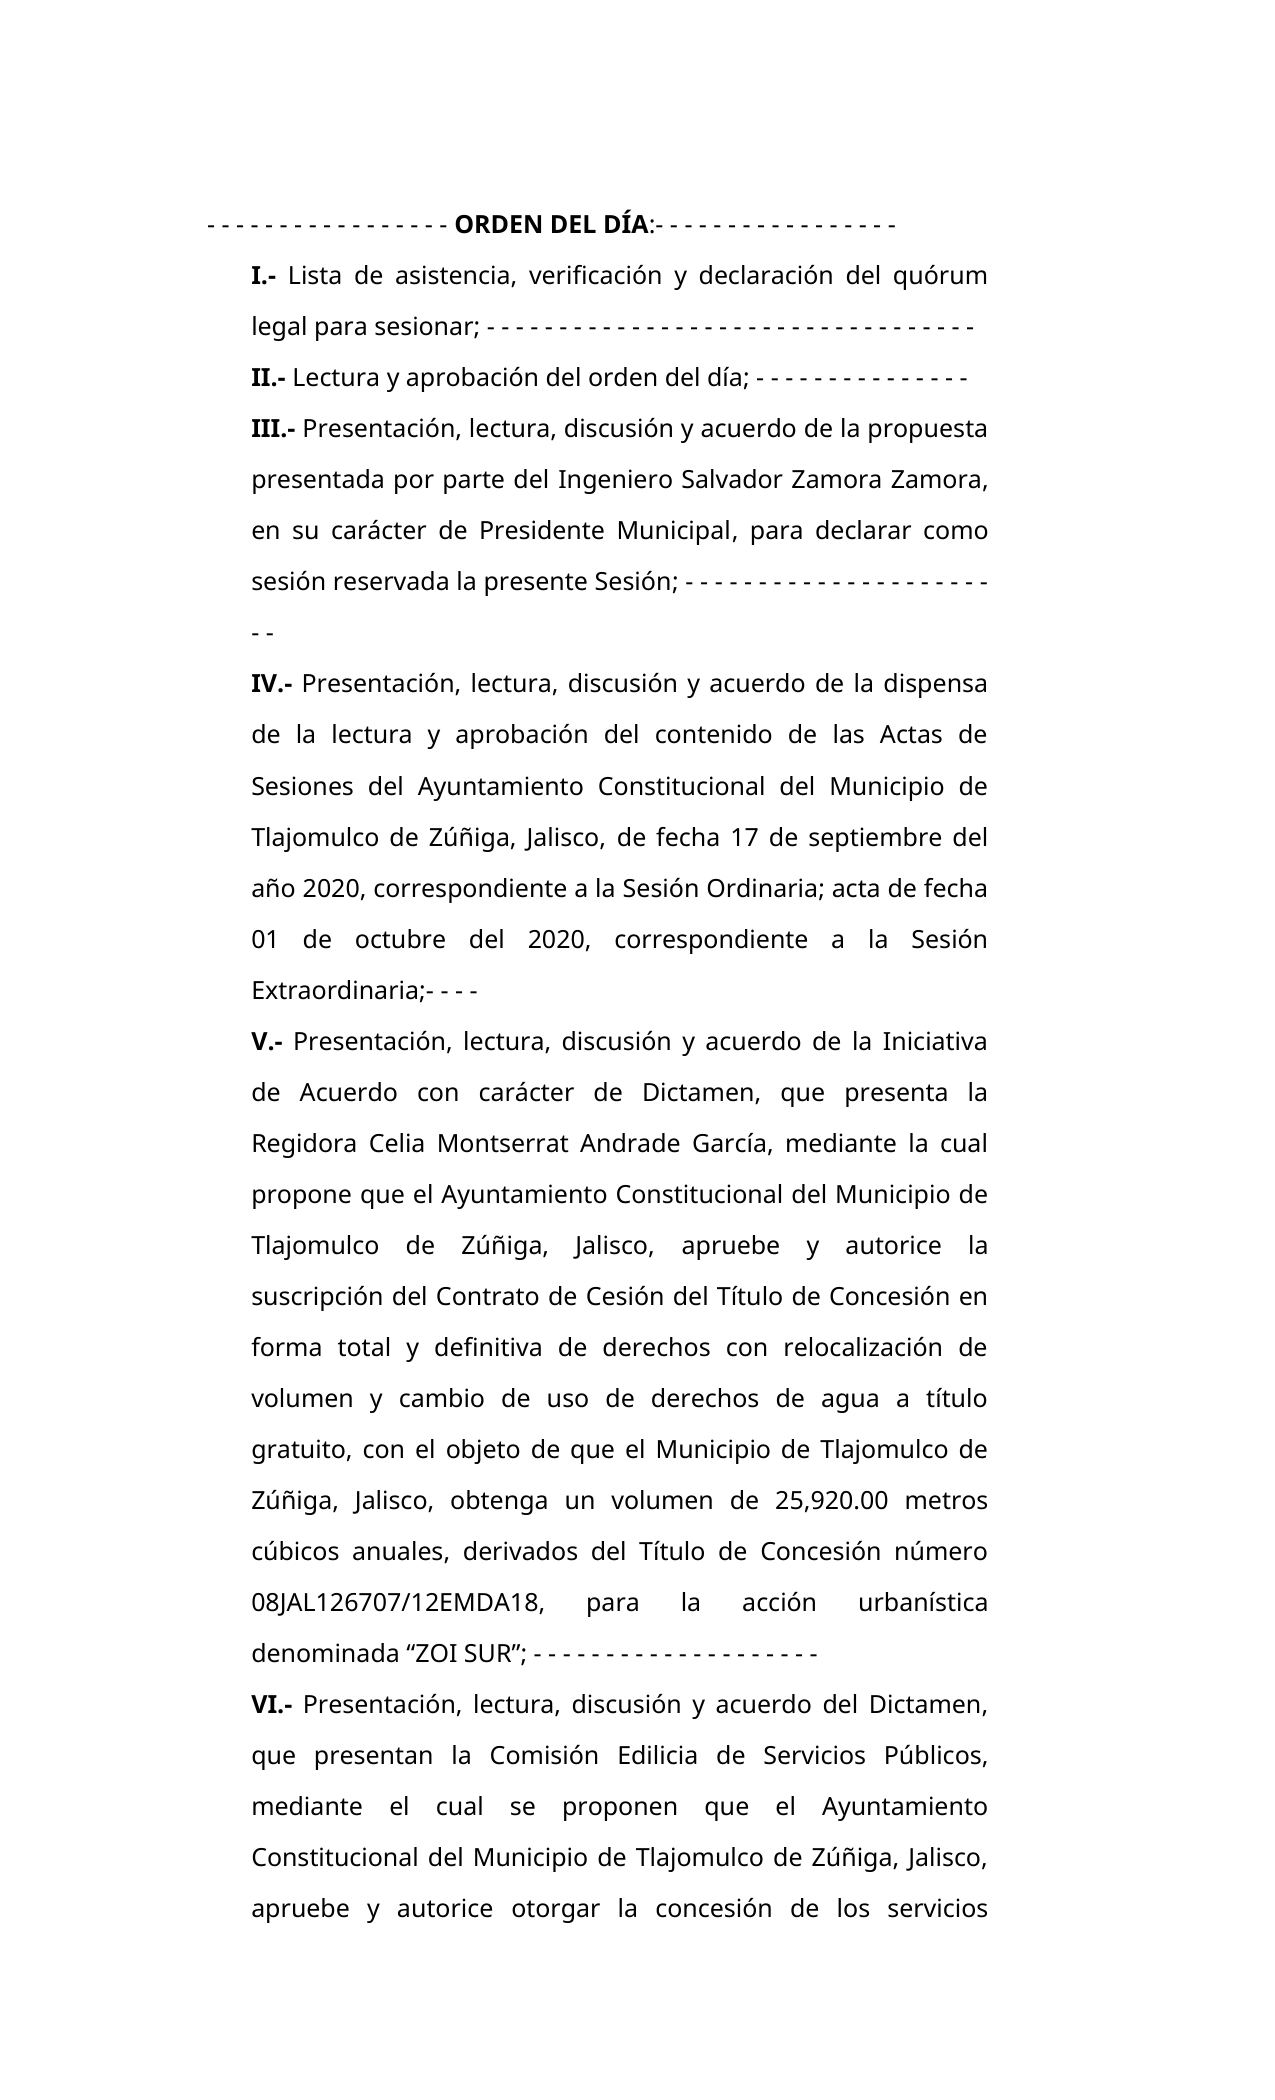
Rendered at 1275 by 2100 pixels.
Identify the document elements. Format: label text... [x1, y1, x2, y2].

text III.- Presentación, lectura, discusión y acuerdo de la propuesta presentada por parte del Ingeniero Salvador Zamora Zamora, en su carácter de Presidente Municipal, para declarar como sesión reservada la presente Sesión; - - - - - - - - - - - - - - - - - - - - - - - [251, 411, 989, 649]
text V.- Presentación, lectura, discusión y acuerdo de la Iniciativa de Acuerdo con carácter de Dictamen, que presenta la Regidora Celia Montserrat Andrade García, mediante la cual propone que el Ayuntamiento Constitucional del Municipio de Tlajomulco de Zúñiga, Jalisco, apruebe y autorice la suscripción del Contrato de Cesión del Título de Concesión en forma total y definitiva de derechos con relocalización de volumen y cambio de uso de derechos de agua a título gratuito, con el objeto de que el Municipio de Tlajomulco de Zúñiga, Jalisco, obtenga un volumen de 25,920.00 metros cúbicos anuales, derivados del Título de Concesión número 08JAL126707/12EMDA18, para la acción urbanística denominada “ZOI SUR”; - - - - - - - - - - - - - - - - - - - - [251, 1023, 989, 1670]
text - - - - - - - - - - - - - - - - - orden del día:- - - - - - - - - - - - - - - - - [207, 207, 989, 241]
text I.- Lista de asistencia, verificación y declaración del quórum legal para sesionar; - - - - - - - - - - - - - - - - - - - - - - - - - - - - - - - - - - [251, 258, 989, 343]
text II.- Lectura y aprobación del orden del día; - - - - - - - - - - - - - - - [251, 360, 989, 394]
text IV.- Presentación, lectura, discusión y acuerdo de la dispensa de la lectura y aprobación del contenido de las Actas de Sesiones del Ayuntamiento Constitucional del Municipio de Tlajomulco de Zúñiga, Jalisco, de fecha 17 de septiembre del año 2020, correspondiente a la Sesión Ordinaria; acta de fecha 01 de octubre del 2020, correspondiente a la Sesión Extraordinaria;- - - - [251, 666, 989, 1006]
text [251, 1687, 989, 1925]
